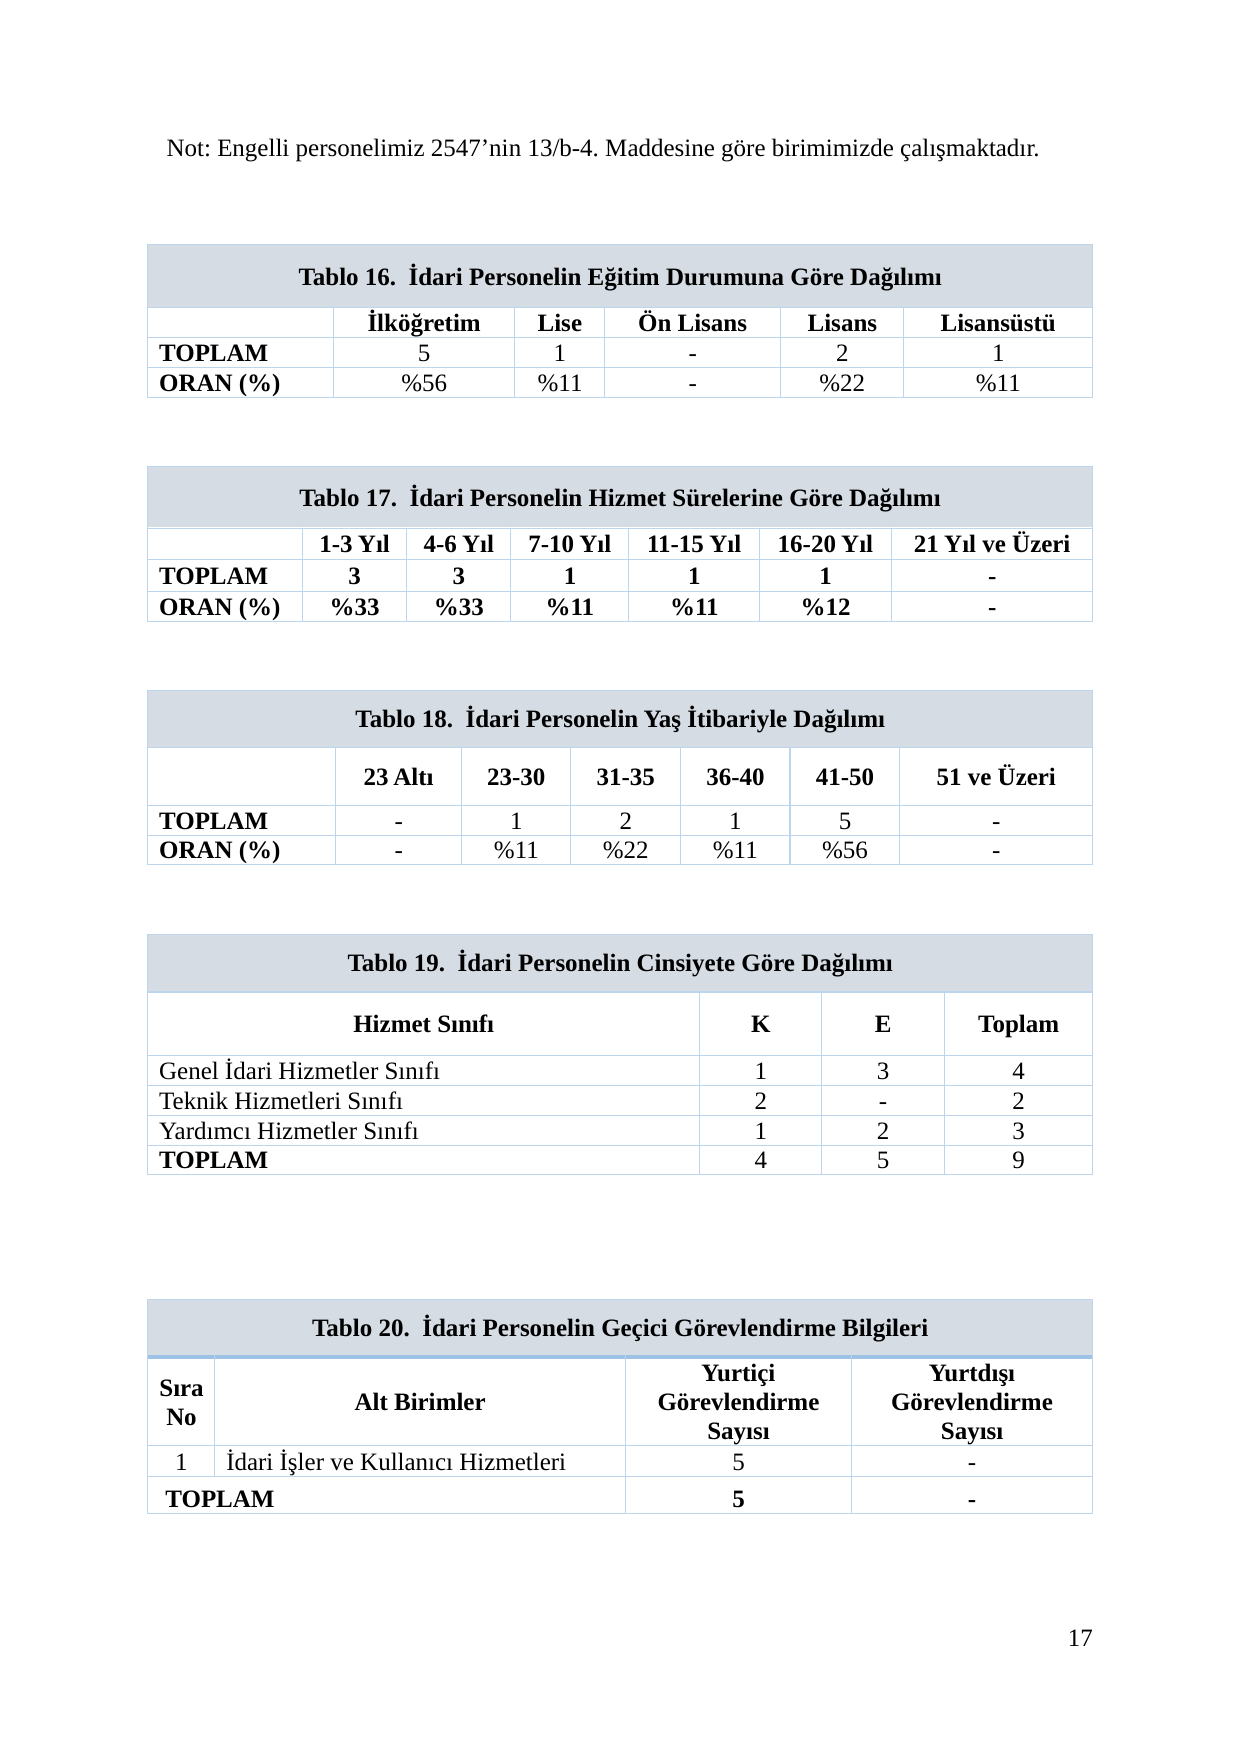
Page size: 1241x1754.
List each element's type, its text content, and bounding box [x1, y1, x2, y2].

table_cell Lise [515, 308, 604, 337]
table_cell 4 [700, 1146, 821, 1174]
table_cell 51 ve Üzeri [900, 748, 1092, 805]
table_cell - [852, 1446, 1092, 1476]
table_cell 1-3 Yıl [303, 529, 406, 559]
table_cell TOPLAM [148, 1146, 699, 1174]
table_cell 2 [700, 1086, 821, 1115]
table_cell 3 [945, 1116, 1092, 1144]
table_cell 4 [945, 1056, 1092, 1085]
table_cell Lisansüstü [904, 308, 1092, 337]
table_cell - [892, 560, 1092, 591]
text Not: Engelli personelimiz 2547’nin 13/b-4. Maddesine göre birimimizde çalışmaktadır. [148, 133, 1092, 162]
table_cell %11 [681, 836, 789, 864]
table_cell - [336, 836, 461, 864]
table_cell Ön Lisans [605, 308, 780, 337]
table_cell - [605, 338, 780, 367]
table_cell 23-30 [462, 748, 570, 805]
table_cell 5 [334, 338, 514, 367]
table_cell 1 [700, 1116, 821, 1144]
table_cell - [852, 1477, 1092, 1512]
table_cell %11 [629, 592, 759, 621]
table_cell 1 [904, 338, 1092, 367]
table_cell - [900, 836, 1092, 864]
table_cell 1 [681, 806, 789, 834]
table_cell %11 [515, 368, 604, 397]
table_cell İdari İşler ve Kullanıcı Hizmetleri [215, 1446, 625, 1476]
table_cell %11 [511, 592, 628, 621]
table_header Tablo 17. İdari Personelin Hizmet Sürelerine Göre Dağılımı [148, 467, 1092, 527]
table_cell ORAN (%) [148, 592, 302, 621]
table_cell %22 [571, 836, 680, 864]
table_cell 11-15 Yıl [629, 529, 759, 559]
table_cell 3 [303, 560, 406, 591]
table_cell ORAN (%) [148, 836, 335, 864]
table_cell Genel İdari Hizmetler Sınıfı [148, 1056, 699, 1085]
table_cell - [822, 1086, 944, 1115]
table_cell 2 [945, 1086, 1092, 1115]
table_cell %33 [303, 592, 406, 621]
table_header Tablo 20. İdari Personelin Geçici Görevlendirme Bilgileri [148, 1300, 1092, 1355]
table_cell %56 [334, 368, 514, 397]
table_cell 3 [407, 560, 510, 591]
table_cell 1 [760, 560, 891, 591]
table_cell 5 [626, 1446, 851, 1476]
table_cell [148, 308, 333, 337]
table_cell 31-35 [571, 748, 680, 805]
table_cell 2 [781, 338, 903, 367]
table_cell 3 [822, 1056, 944, 1085]
table_cell Alt Birimler [215, 1359, 625, 1445]
table_cell 5 [822, 1146, 944, 1174]
table_cell %11 [904, 368, 1092, 397]
table_cell Yurtdışı Görevlendirme Sayısı [852, 1359, 1092, 1445]
table_cell %11 [462, 836, 570, 864]
table_cell %22 [781, 368, 903, 397]
table_cell TOPLAM [148, 1477, 625, 1512]
table_cell - [605, 368, 780, 397]
table_cell Yardımcı Hizmetler Sınıfı [148, 1116, 699, 1144]
table_cell 1 [700, 1056, 821, 1085]
table_cell 5 [626, 1477, 851, 1512]
table_cell 16-20 Yıl [760, 529, 891, 559]
table_cell 1 [515, 338, 604, 367]
table_cell TOPLAM [148, 560, 302, 591]
table_cell - [336, 806, 461, 834]
table_cell 9 [945, 1146, 1092, 1174]
table_cell - [892, 592, 1092, 621]
table_cell 1 [629, 560, 759, 591]
table_cell 36-40 [681, 748, 789, 805]
table_cell İlköğretim [334, 308, 514, 337]
table_cell 2 [822, 1116, 944, 1144]
table_cell E [822, 993, 944, 1055]
table_cell Toplam [945, 993, 1092, 1055]
table_cell ORAN (%) [148, 368, 333, 397]
table_cell Teknik Hizmetleri Sınıfı [148, 1086, 699, 1115]
table_cell 1 [511, 560, 628, 591]
table_cell %56 [791, 836, 899, 864]
table_cell 4-6 Yıl [407, 529, 510, 559]
table_header Tablo 18. İdari Personelin Yaş İtibariyle Dağılımı [148, 691, 1092, 747]
table_cell 21 Yıl ve Üzeri [892, 529, 1092, 559]
table_cell 5 [791, 806, 899, 834]
table_cell 23 Altı [336, 748, 461, 805]
table_cell Yurtiçi Görevlendirme Sayısı [626, 1359, 851, 1445]
table_cell TOPLAM [148, 806, 335, 834]
table_cell Lisans [781, 308, 903, 337]
table_cell Hizmet Sınıfı [148, 993, 699, 1055]
table_header Tablo 19. İdari Personelin Cinsiyete Göre Dağılımı [148, 935, 1092, 991]
table_cell Sıra No [148, 1359, 214, 1445]
table_cell TOPLAM [148, 338, 333, 367]
table_cell 1 [148, 1446, 214, 1476]
table_cell 2 [571, 806, 680, 834]
table_cell [148, 529, 302, 559]
table_header Tablo 16. İdari Personelin Eğitim Durumuna Göre Dağılımı [148, 245, 1092, 307]
table_cell %12 [760, 592, 891, 621]
table_cell 1 [462, 806, 570, 834]
table_cell 41-50 [791, 748, 899, 805]
table_cell %33 [407, 592, 510, 621]
table_cell - [900, 806, 1092, 834]
table_cell 7-10 Yıl [511, 529, 628, 559]
table_cell K [700, 993, 821, 1055]
table_cell [148, 748, 335, 805]
